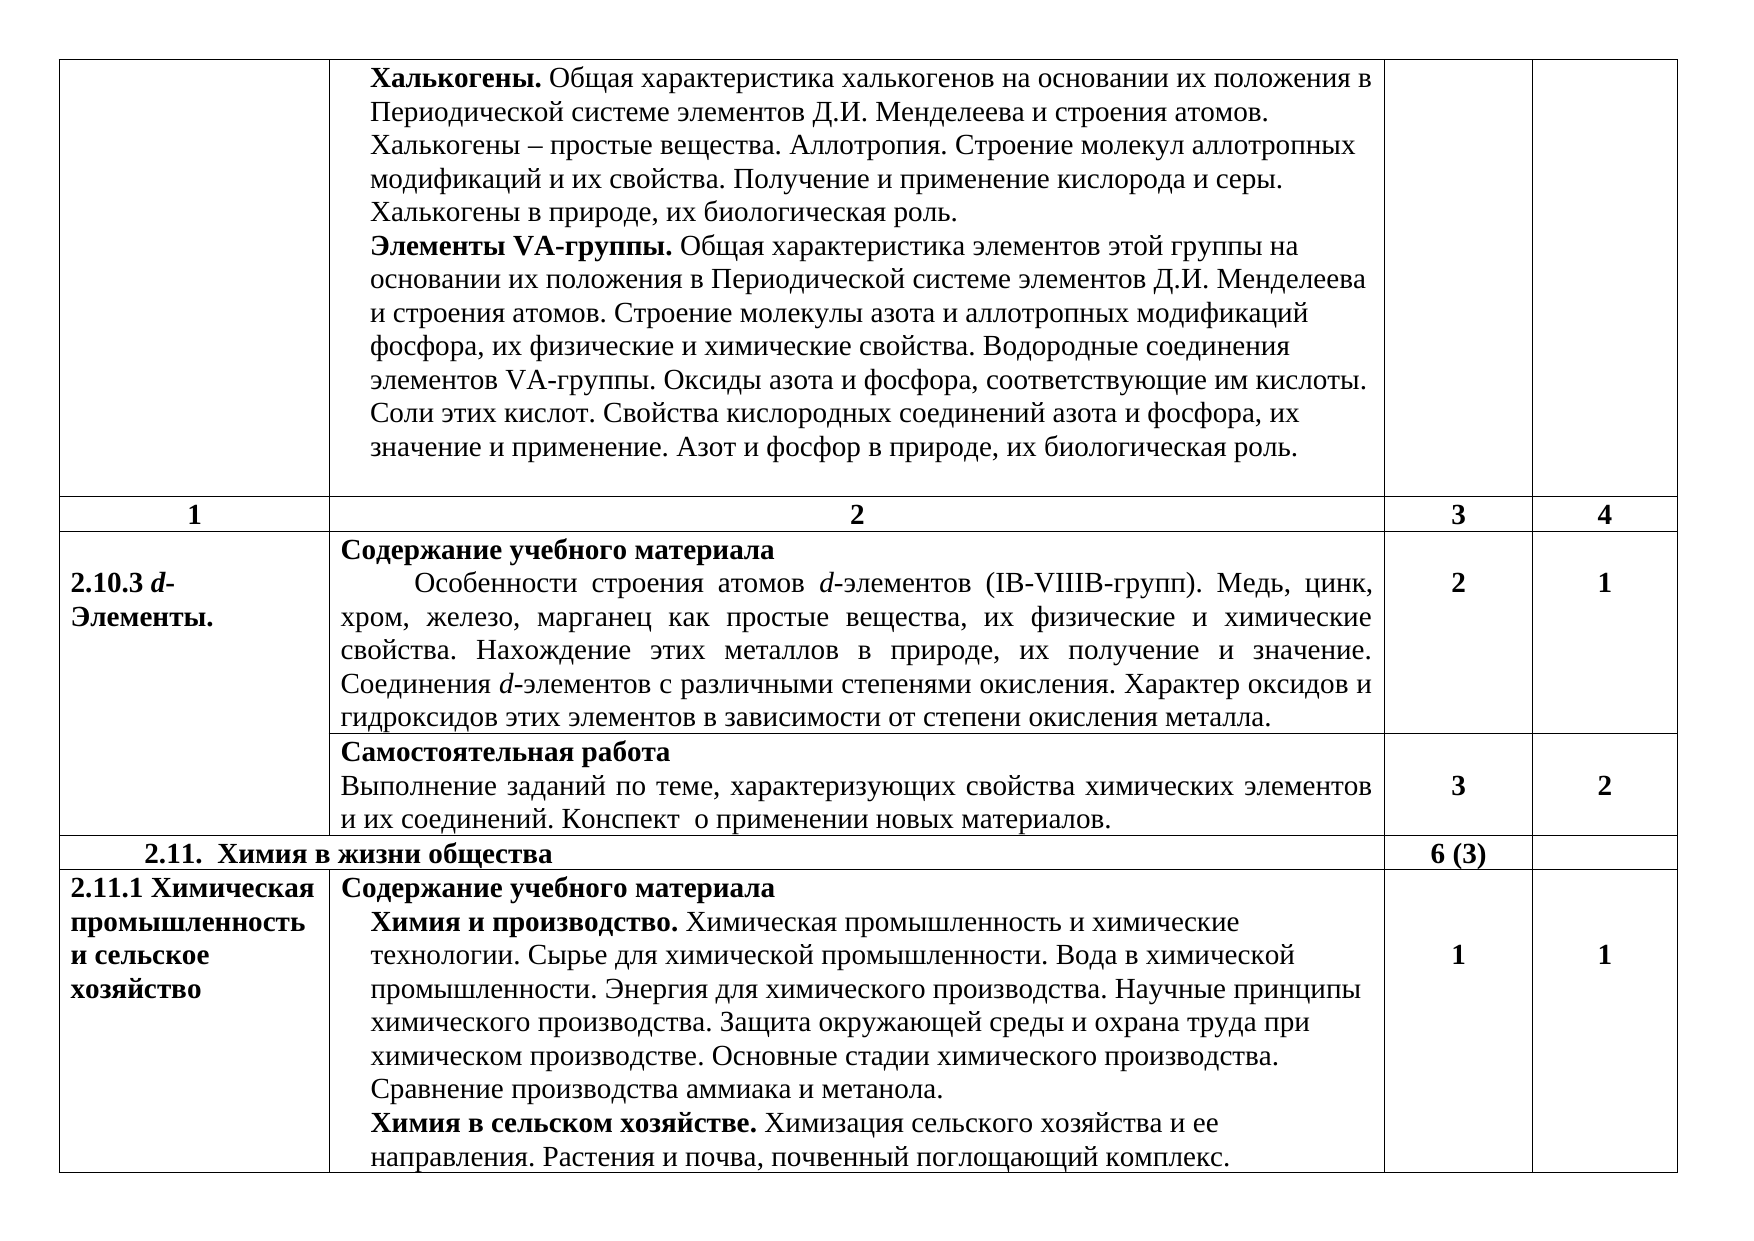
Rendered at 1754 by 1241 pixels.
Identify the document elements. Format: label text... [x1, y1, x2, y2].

table_cell 1 [1533, 870, 1677, 1172]
table_cell 6 (3) [1385, 836, 1532, 869]
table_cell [330, 60, 1384, 496]
table_cell 1 [60, 497, 329, 531]
table_cell 1 [1533, 60, 1677, 496]
table_cell 2.10.3 d-Элементы. [60, 532, 329, 835]
table_cell 1 [1533, 532, 1677, 733]
table_cell 2 [330, 497, 1384, 531]
table_cell 2 [1385, 532, 1532, 733]
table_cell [60, 60, 329, 496]
table_cell 4 [1533, 497, 1677, 531]
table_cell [60, 870, 329, 1172]
table_cell 6 [1385, 60, 1532, 496]
table_cell [1533, 836, 1677, 869]
table_cell 3 [1385, 734, 1532, 835]
table_cell 1 [1385, 870, 1532, 1172]
table_cell Содержание учебного материала Особенности строения атомов d-элементов (IB-VIIIB-групп). Медь, цинк, хром, железо, марганец как простые вещества, их физические и химические свойства. Нахождение этих металлов в природе, их получение и значение. Соединения d-элементов с различными степенями окисления. Характер оксидов и гидроксидов этих элементов в зависимости от степени окисления металла. [330, 532, 1384, 733]
table_cell Самостоятельная работа Выполнение заданий по теме, характеризующих свойства химических элементов и их соединений. Конспект о применении новых материалов. [330, 734, 1384, 835]
table_cell 3 [1385, 497, 1532, 531]
table_cell 2 [1533, 734, 1677, 835]
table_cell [330, 870, 1384, 1172]
table_cell 2.11. Химия в жизни общества [60, 836, 1384, 869]
